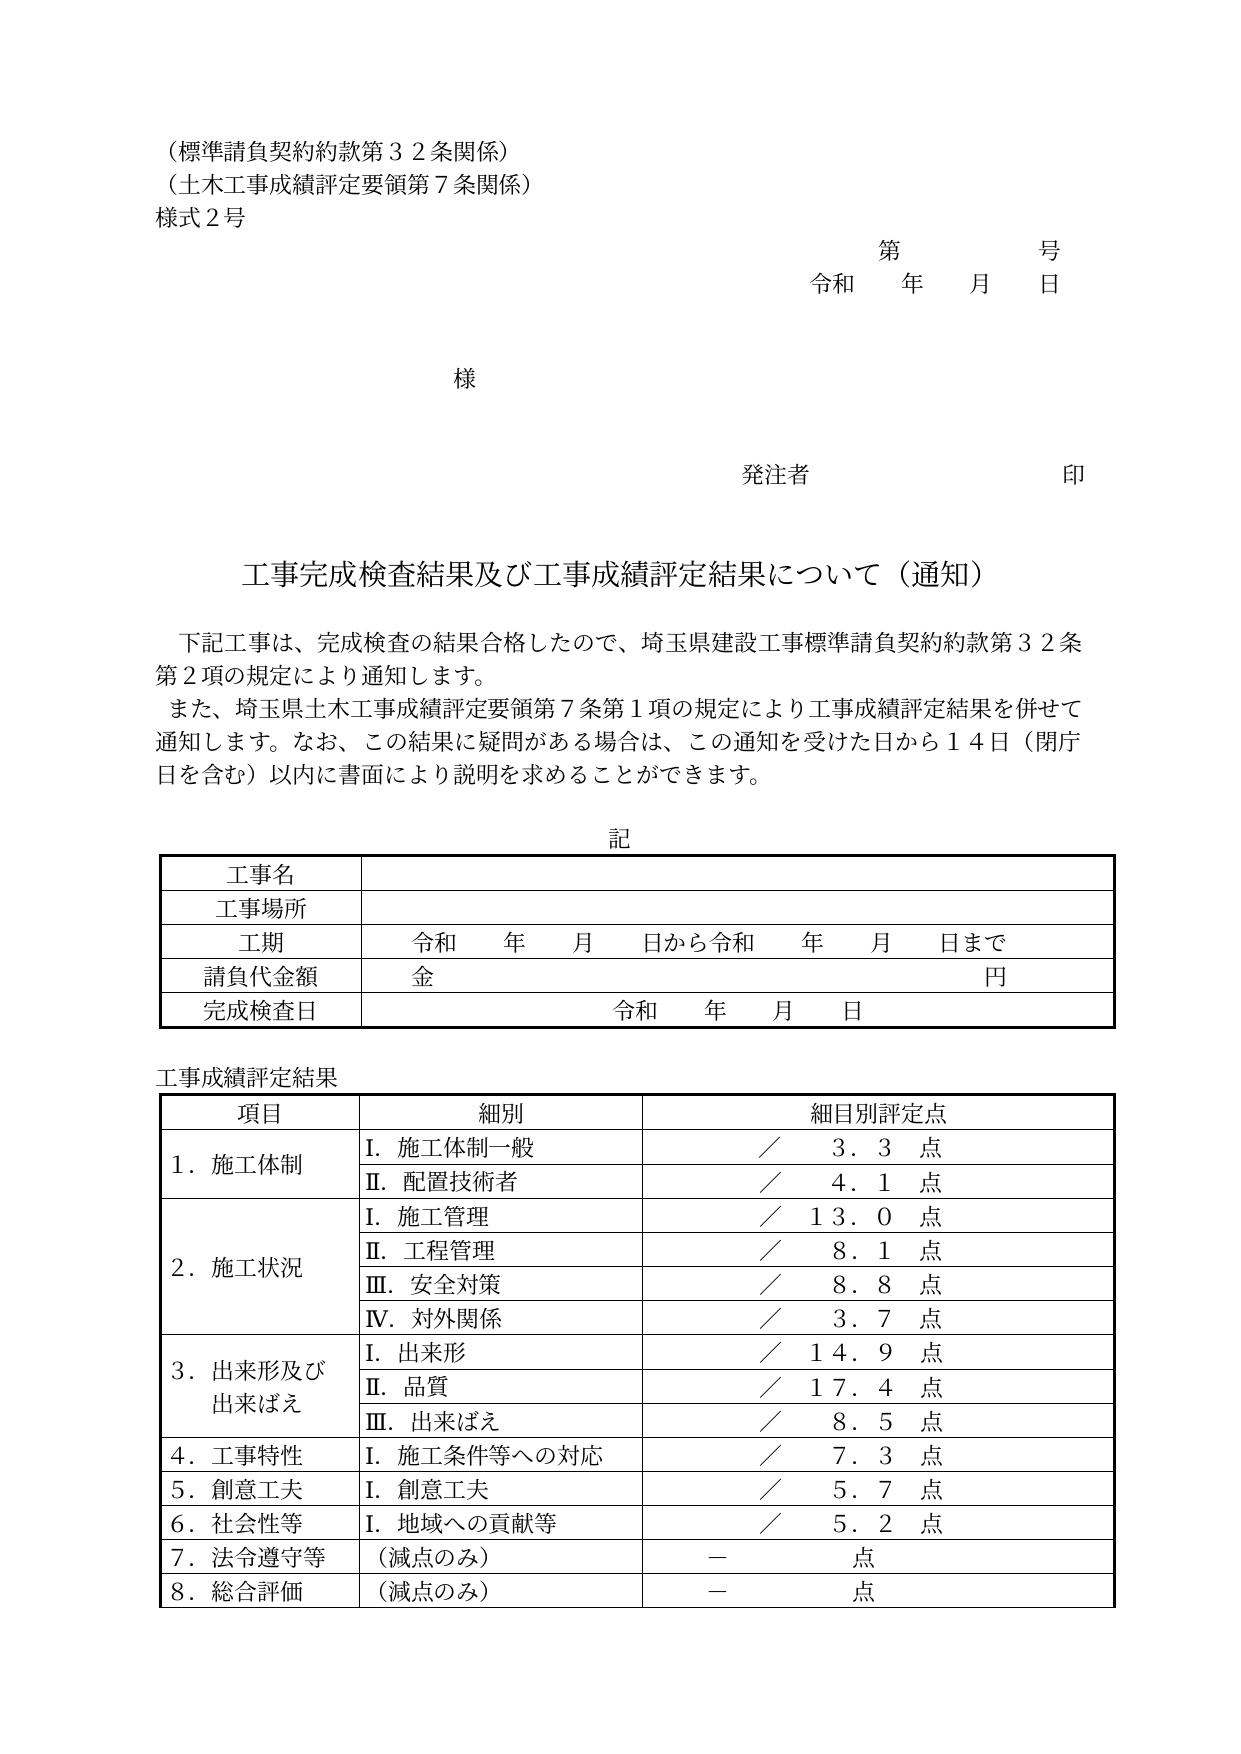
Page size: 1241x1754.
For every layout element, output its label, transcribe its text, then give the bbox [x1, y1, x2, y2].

table_cell 令和 年 月 日 [362, 993, 1113, 1026]
table_cell ／ ３．３ 点 [643, 1130, 1113, 1163]
table_cell （減点のみ） [360, 1540, 642, 1573]
table_cell ／ ８．１ 点 [643, 1233, 1113, 1266]
text （標準請負契約約款第３２条関係） [155, 134, 1085, 167]
table_cell Ⅱ．配置技術者 [360, 1165, 642, 1198]
text 様 [155, 361, 1085, 394]
table_cell ／ ７．３ 点 [643, 1438, 1113, 1471]
table_header 細別 [360, 1096, 642, 1129]
text （土木工事成績評定要領第７条関係） [155, 167, 1085, 200]
table_header [362, 857, 1113, 890]
text 令和 年 月 日 [155, 266, 1061, 299]
table_header 工事名 [162, 857, 361, 890]
table_cell Ⅰ．創意工夫 [360, 1472, 642, 1505]
text 下記工事は、完成検査の結果合格したので、埼玉県建設工事標準請負契約約款第３２条第２項の規定により通知します。 [155, 625, 1085, 691]
table_cell ５．創意工夫 [162, 1472, 359, 1505]
table_cell ／ １３．０ 点 [643, 1199, 1113, 1232]
table_header 項目 [162, 1096, 359, 1129]
table_cell （減点のみ） [360, 1574, 642, 1607]
table_cell Ⅱ．品質 [360, 1370, 642, 1403]
table_cell Ⅰ．地域への貢献等 [360, 1506, 642, 1539]
table_cell ３．出来形及び 出来ばえ [162, 1335, 359, 1437]
table_cell － 点 [643, 1540, 1113, 1573]
table_cell 完成検査日 [162, 993, 361, 1026]
table_cell ／ １７．４ 点 [643, 1370, 1113, 1403]
table_cell 金 円 [362, 959, 1113, 992]
table_cell 工事場所 [162, 891, 361, 924]
text 工事成績評定結果 [155, 1060, 1085, 1093]
text 発注者 印 [155, 457, 1085, 490]
table_cell Ⅳ．対外関係 [360, 1301, 642, 1334]
table_cell Ⅲ．安全対策 [360, 1267, 642, 1300]
table_cell ／ ３．７ 点 [643, 1301, 1113, 1334]
table_cell 令和 年 月 日から令和 年 月 日まで [362, 925, 1113, 958]
table_cell Ⅰ．施工体制一般 [360, 1130, 642, 1163]
table_cell ／ ５．７ 点 [643, 1472, 1113, 1505]
table_cell 請負代金額 [162, 959, 361, 992]
table_cell １．施工体制 [162, 1130, 359, 1198]
table_cell ／ ８．５ 点 [643, 1404, 1113, 1437]
table_cell 工期 [162, 925, 361, 958]
table_cell ／ ８．８ 点 [643, 1267, 1113, 1300]
text また、埼玉県土木工事成績評定要領第７条第１項の規定により工事成績評定結果を併せて通知します。なお、この結果に疑問がある場合は、この通知を受けた日から１４日（閉庁日を含む）以内に書面により説明を求めることができます。 [155, 691, 1085, 790]
table_cell ６．社会性等 [162, 1506, 359, 1539]
text 様式２号 [155, 200, 1085, 233]
table_cell Ⅰ．出来形 [360, 1335, 642, 1368]
table_cell ２．施工状況 [162, 1199, 359, 1334]
table_cell ８．総合評価 [162, 1574, 359, 1607]
table_cell Ⅰ．施工条件等への対応 [360, 1438, 642, 1471]
table_cell Ⅱ．工程管理 [360, 1233, 642, 1266]
table_cell ／ ５．２ 点 [643, 1506, 1113, 1539]
text 工事完成検査結果及び工事成績評定結果について（通知） [155, 552, 1085, 594]
table_cell Ⅲ．出来ばえ [360, 1404, 642, 1437]
table_header 細目別評定点 [643, 1096, 1113, 1129]
table_cell ４．工事特性 [162, 1438, 359, 1471]
table_cell ７．法令遵守等 [162, 1540, 359, 1573]
table_cell － 点 [643, 1574, 1113, 1607]
table_cell ／ ４．１ 点 [643, 1165, 1113, 1198]
text 第 号 [155, 233, 1061, 266]
table_cell ／ １４．９ 点 [643, 1335, 1113, 1368]
table_cell [362, 891, 1113, 924]
text 記 [155, 821, 1085, 854]
table_cell Ⅰ．施工管理 [360, 1199, 642, 1232]
